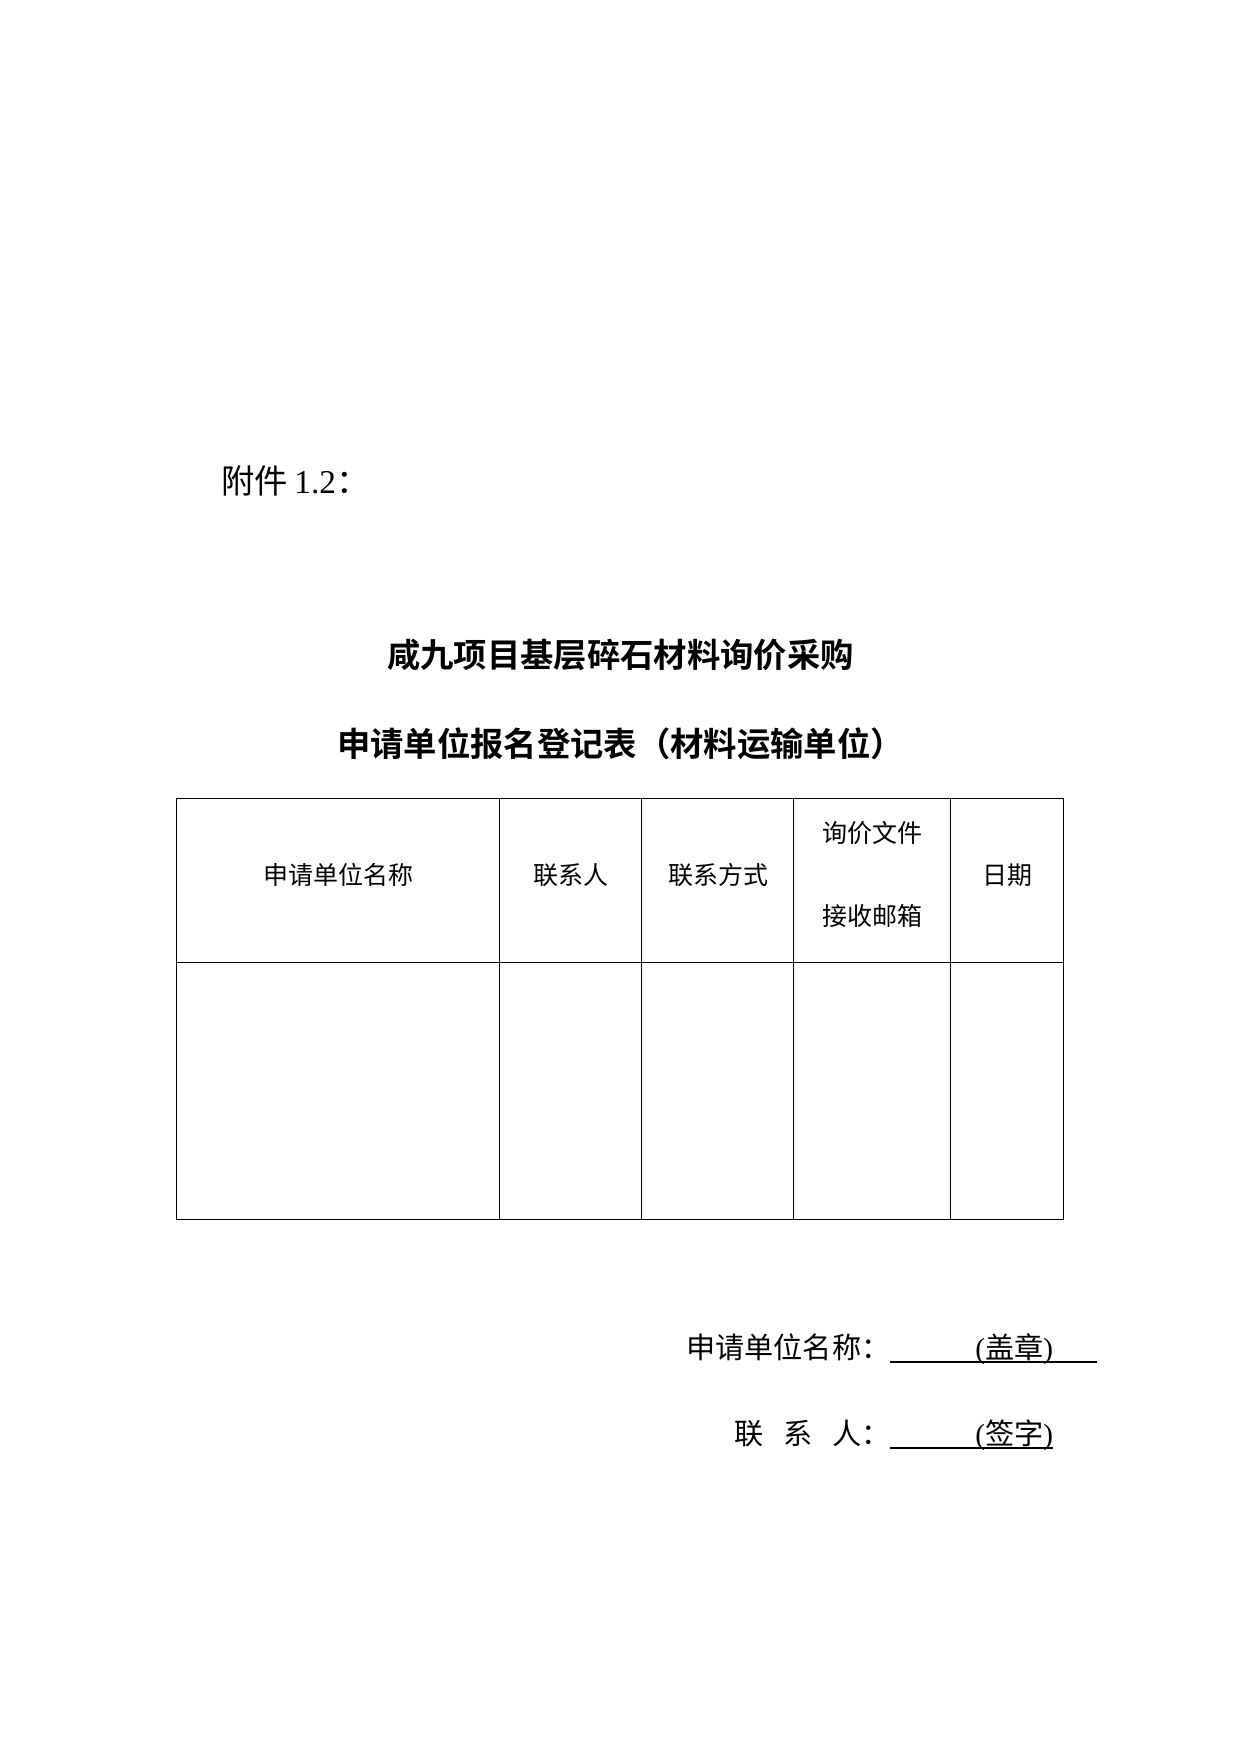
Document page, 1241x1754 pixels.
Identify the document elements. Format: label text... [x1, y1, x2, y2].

table_cell [500, 963, 641, 1218]
table_cell [951, 963, 1063, 1218]
text 附件1.2： [187, 447, 1053, 512]
text 联 系 人： (签字) [237, 1399, 1053, 1464]
text 申请单位名称： (盖章) [187, 1313, 1053, 1378]
table_header 联系方式 [642, 799, 793, 962]
table_header 申请单位名称 [177, 799, 499, 962]
text 咸九项目基层碎石材料询价采购 [187, 620, 1053, 685]
table_header 联系人 [500, 799, 641, 962]
table_cell [794, 963, 950, 1218]
text 申请单位报名登记表（材料运输单位） [187, 709, 1053, 774]
table_cell [177, 963, 499, 1218]
table_header 询价文件 接收邮箱 [794, 799, 950, 962]
table_cell [642, 963, 793, 1218]
table_header 日期 [951, 799, 1063, 962]
